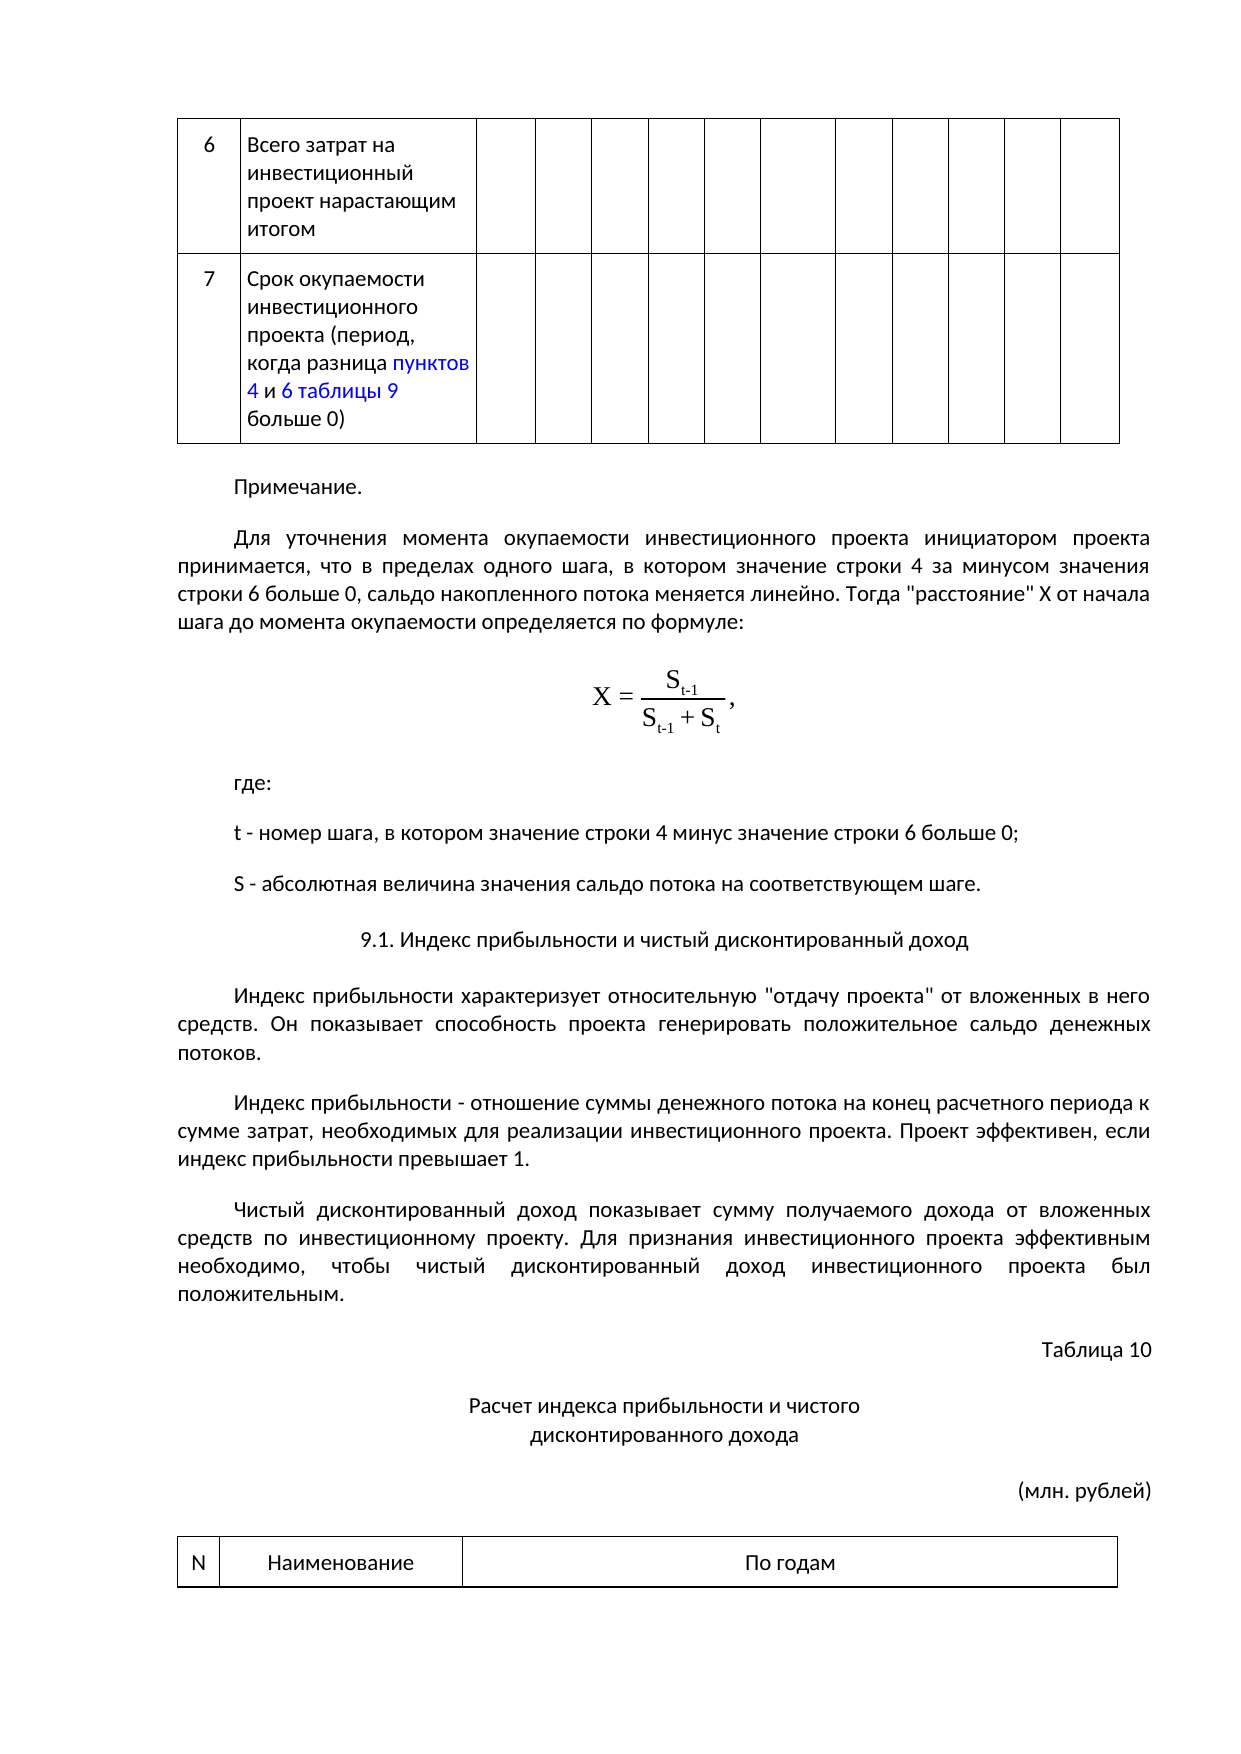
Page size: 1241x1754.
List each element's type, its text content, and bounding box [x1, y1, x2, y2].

text где: [177, 768, 1152, 796]
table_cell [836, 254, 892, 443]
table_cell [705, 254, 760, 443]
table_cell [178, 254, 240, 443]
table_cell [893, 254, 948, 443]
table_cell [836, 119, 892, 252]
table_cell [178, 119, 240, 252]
text Индекс прибыльности - отношение суммы денежного потока на конец расчетного периода к сумме затрат, необходимых для реализации инвестиционного проекта. Проект эффективен, если индекс прибыльности превышает 1. [177, 1088, 1152, 1173]
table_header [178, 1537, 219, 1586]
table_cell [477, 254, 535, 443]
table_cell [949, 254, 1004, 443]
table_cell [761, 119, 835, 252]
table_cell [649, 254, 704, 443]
text Таблица 10 [177, 1336, 1152, 1364]
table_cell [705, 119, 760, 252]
text t - номер шага, в котором значение строки 4 минус значение строки 6 больше 0; [177, 818, 1152, 847]
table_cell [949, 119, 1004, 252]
text (млн. рублей) [177, 1476, 1152, 1504]
text Чистый дисконтированный доход показывает сумму получаемого дохода от вложенных средств по инвестиционному проекту. Для признания инвестиционного проекта эффективным необходимо, чтобы чистый дисконтированный доход инвестиционного проекта был положительным. [177, 1196, 1152, 1308]
text 9.1. Индекс прибыльности и чистый дисконтированный доход [177, 926, 1152, 953]
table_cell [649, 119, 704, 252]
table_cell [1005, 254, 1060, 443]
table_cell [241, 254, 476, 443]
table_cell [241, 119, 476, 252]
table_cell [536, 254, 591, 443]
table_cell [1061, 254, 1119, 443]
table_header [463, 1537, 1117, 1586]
text Примечание. [177, 472, 1152, 500]
text Расчет индекса прибыльности и чистого [177, 1392, 1152, 1420]
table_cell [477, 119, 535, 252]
text S - абсолютная величина значения сальдо потока на соответствующем шаге. [177, 869, 1152, 897]
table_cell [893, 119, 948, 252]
text Для уточнения момента окупаемости инвестиционного проекта инициатором проекта принимается, что в пределах одного шага, в котором значение строки 4 за минусом значения строки 6 больше 0, сальдо накопленного потока меняется линейно. Тогда "расстояние" X от начала шага до момента окупаемости определяется по формуле: [177, 523, 1152, 635]
text дисконтированного дохода [177, 1420, 1152, 1448]
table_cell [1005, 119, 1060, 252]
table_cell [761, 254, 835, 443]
text Индекс прибыльности характеризует относительную "отдачу проекта" от вложенных в него средств. Он показывает способность проекта генерировать положительное сальдо денежных потоков. [177, 982, 1152, 1066]
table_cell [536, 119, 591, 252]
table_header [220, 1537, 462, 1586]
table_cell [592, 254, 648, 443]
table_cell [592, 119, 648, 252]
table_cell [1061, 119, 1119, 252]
